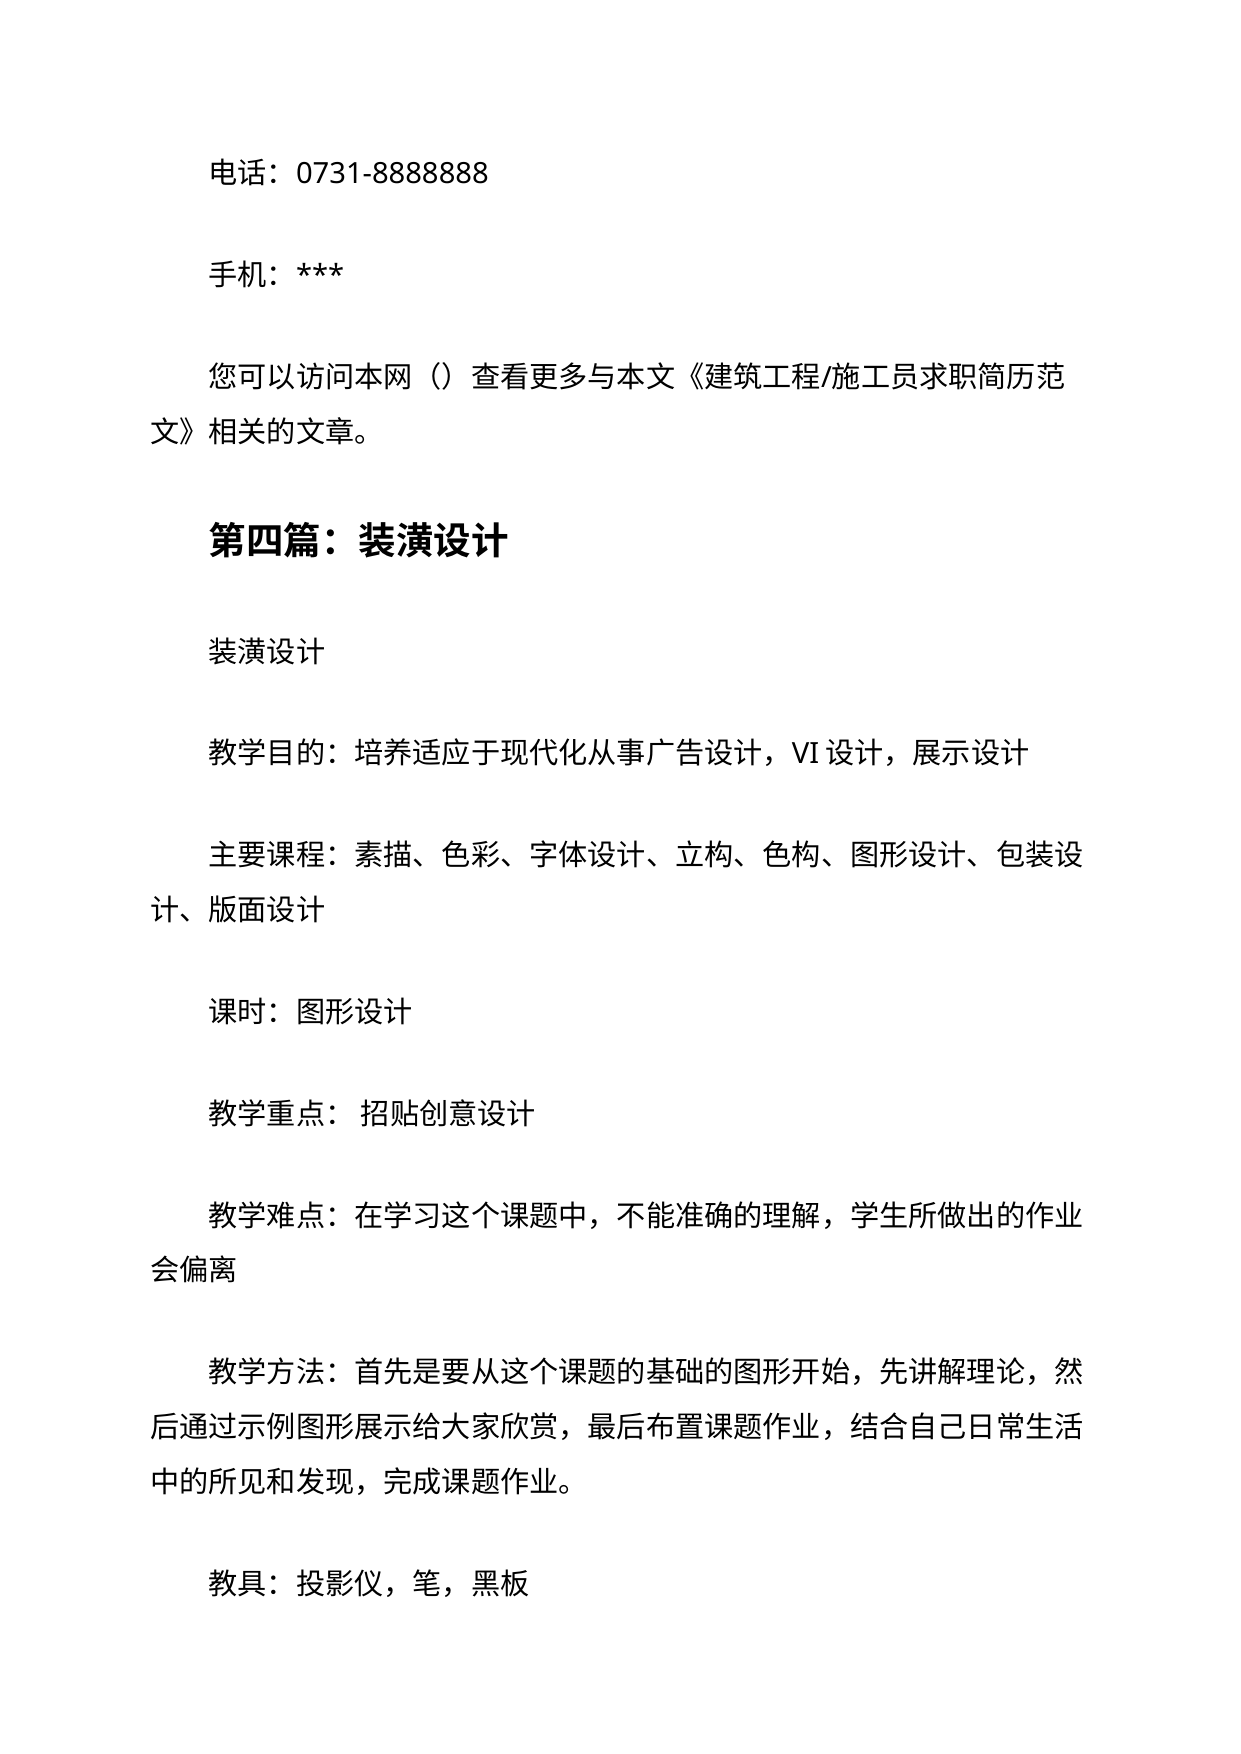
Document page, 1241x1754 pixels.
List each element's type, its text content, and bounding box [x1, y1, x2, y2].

text 教学重点： 招贴创意设计 [150, 1090, 1090, 1133]
text 您可以访问本网（）查看更多与本文《建筑工程/施工员求职简历范文》相关的文章。 [150, 354, 1090, 451]
text 第四篇：装潢设计 [150, 511, 1090, 565]
text 教学难点：在学习这个课题中，不能准确的理解，学生所做出的作业会偏离 [150, 1192, 1090, 1289]
text 装潢设计 [150, 628, 1090, 670]
text 电话：0731-8888888 [150, 150, 1090, 192]
text 教学目的：培养适应于现代化从事广告设计，VI设计，展示设计 [150, 730, 1090, 772]
text 课时：图形设计 [150, 988, 1090, 1031]
text 教具：投影仪，笔，黑板 [150, 1560, 1090, 1603]
text 手机：*** [150, 252, 1090, 294]
text 教学方法：首先是要从这个课题的基础的图形开始，先讲解理论，然后通过示例图形展示给大家欣赏，最后布置课题作业，结合自己日常生活中的所见和发现，完成课题作业。 [150, 1349, 1090, 1501]
text 主要课程：素描、色彩、字体设计、立构、色构、图形设计、包装设计、版面设计 [150, 832, 1090, 929]
